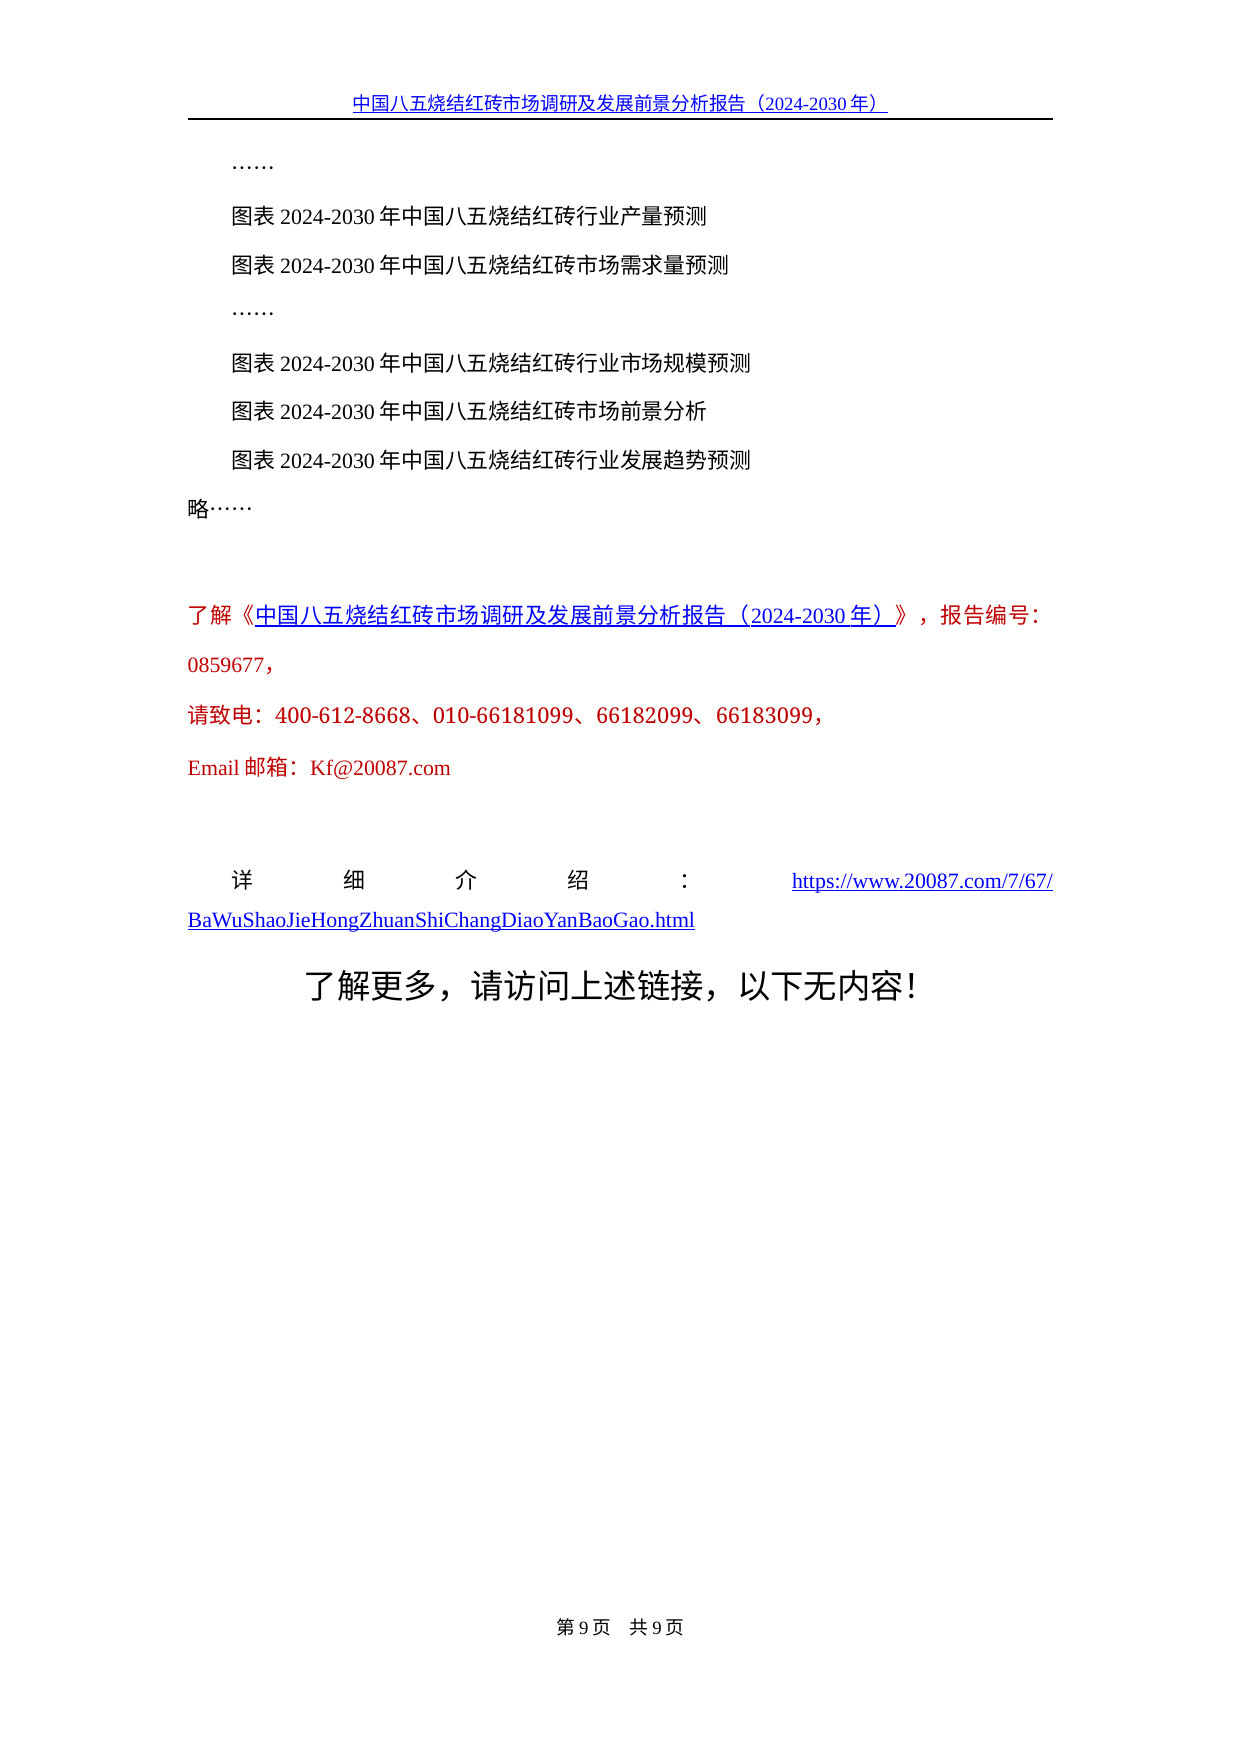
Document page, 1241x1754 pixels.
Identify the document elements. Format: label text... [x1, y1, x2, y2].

text 了解《中国八五烧结红砖市场调研及发展前景分析报告（2024-2030年）》，报告编号：0859677， [187, 598, 1053, 679]
text 请致电：400-612-8668、010-66181099、66182099、66183099， [187, 698, 1053, 731]
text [187, 150, 1053, 524]
text Email邮箱：Kf@20087.com [187, 750, 1053, 782]
title 了解更多，请访问上述链接，以下无内容！ [187, 952, 1053, 1017]
text 详细介绍：https://www.20087.com/7/67/BaWuShaoJieHongZhuanShiChangDiaoYanBaoGao.html [187, 863, 1053, 936]
